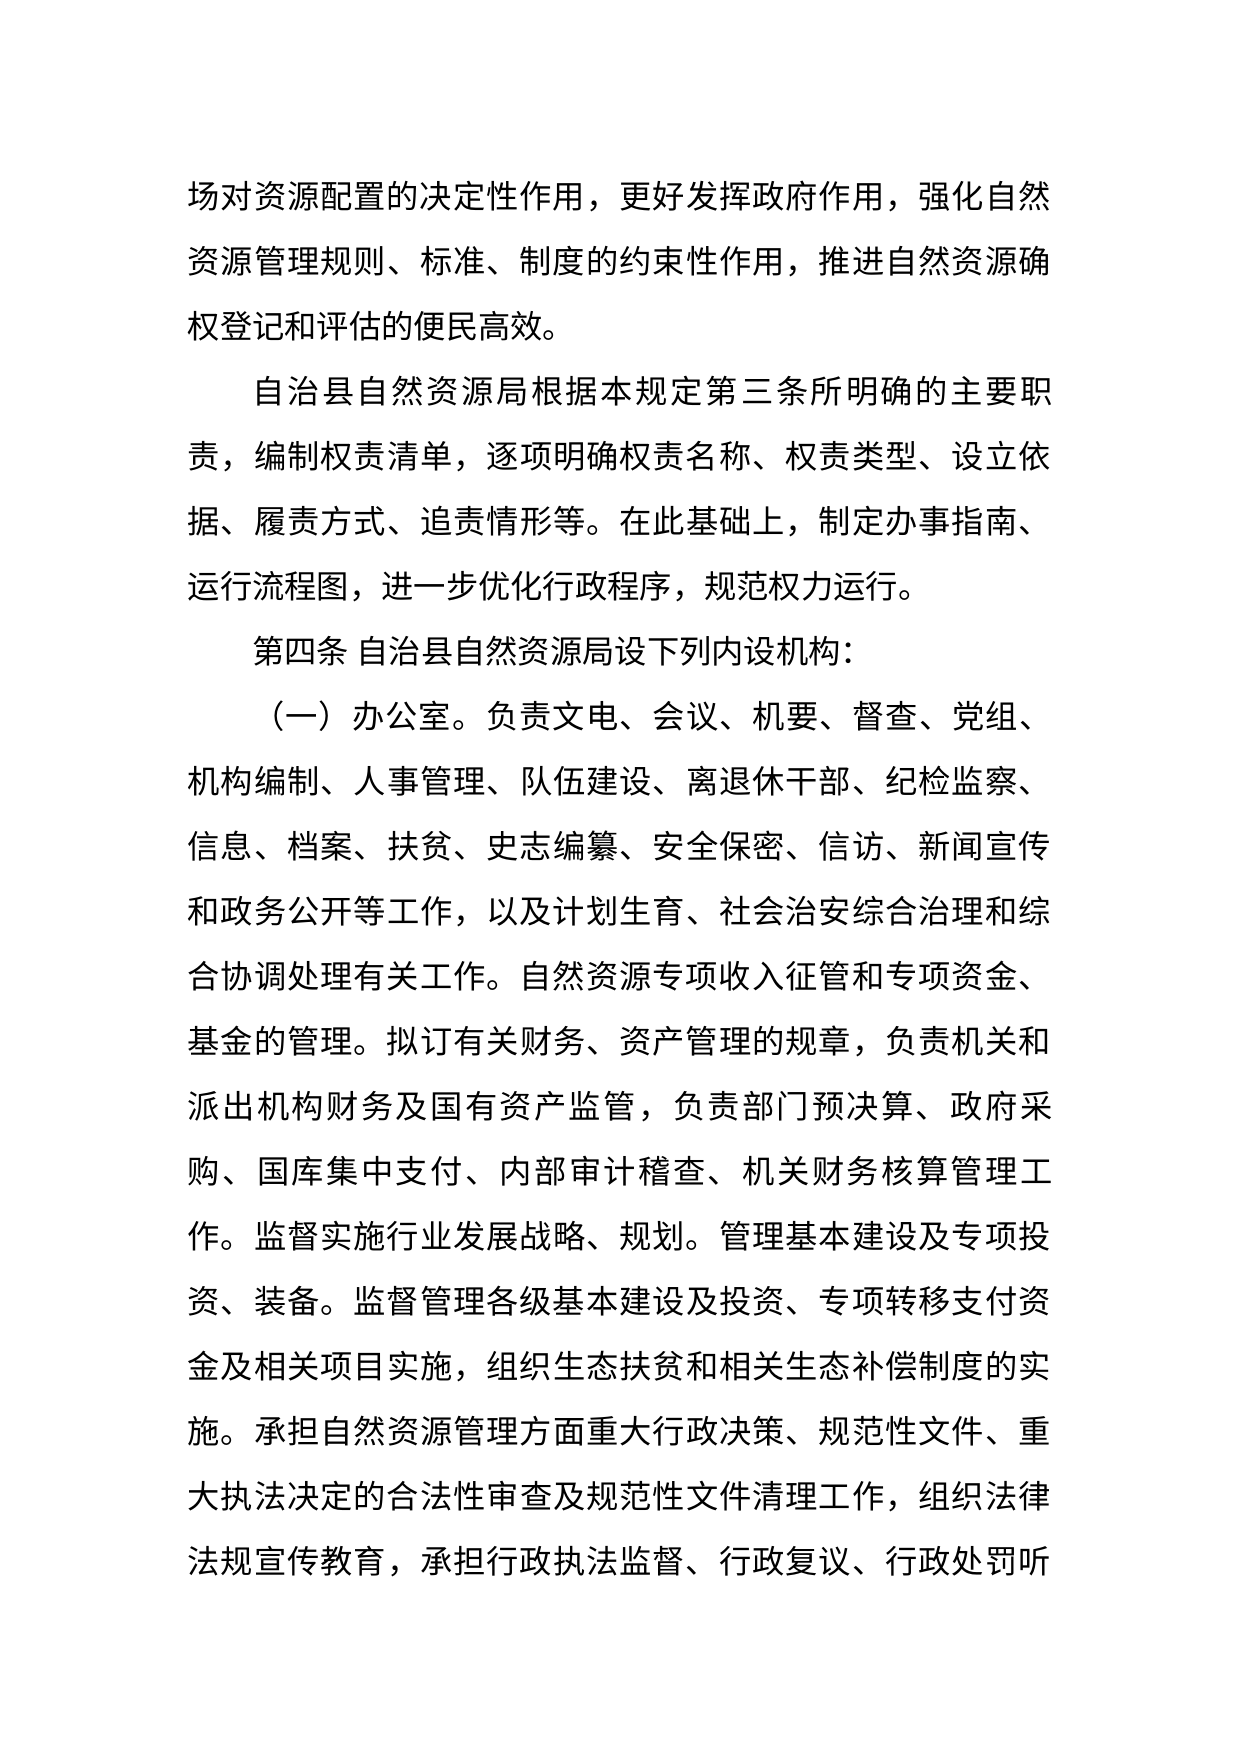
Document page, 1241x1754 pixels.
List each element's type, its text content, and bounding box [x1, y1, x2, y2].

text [187, 162, 1053, 357]
text 自治县自然资源局根据本规定第三条所明确的主要职责，编制权责清单，逐项明确权责名称、权责类型、设立依据、履责方式、追责情形等。在此基础上，制定办事指南、运行流程图，进一步优化行政程序，规范权力运行。 [187, 357, 1053, 617]
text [187, 682, 1053, 1592]
text 第四条 自治县自然资源局设下列内设机构： [187, 617, 1053, 682]
